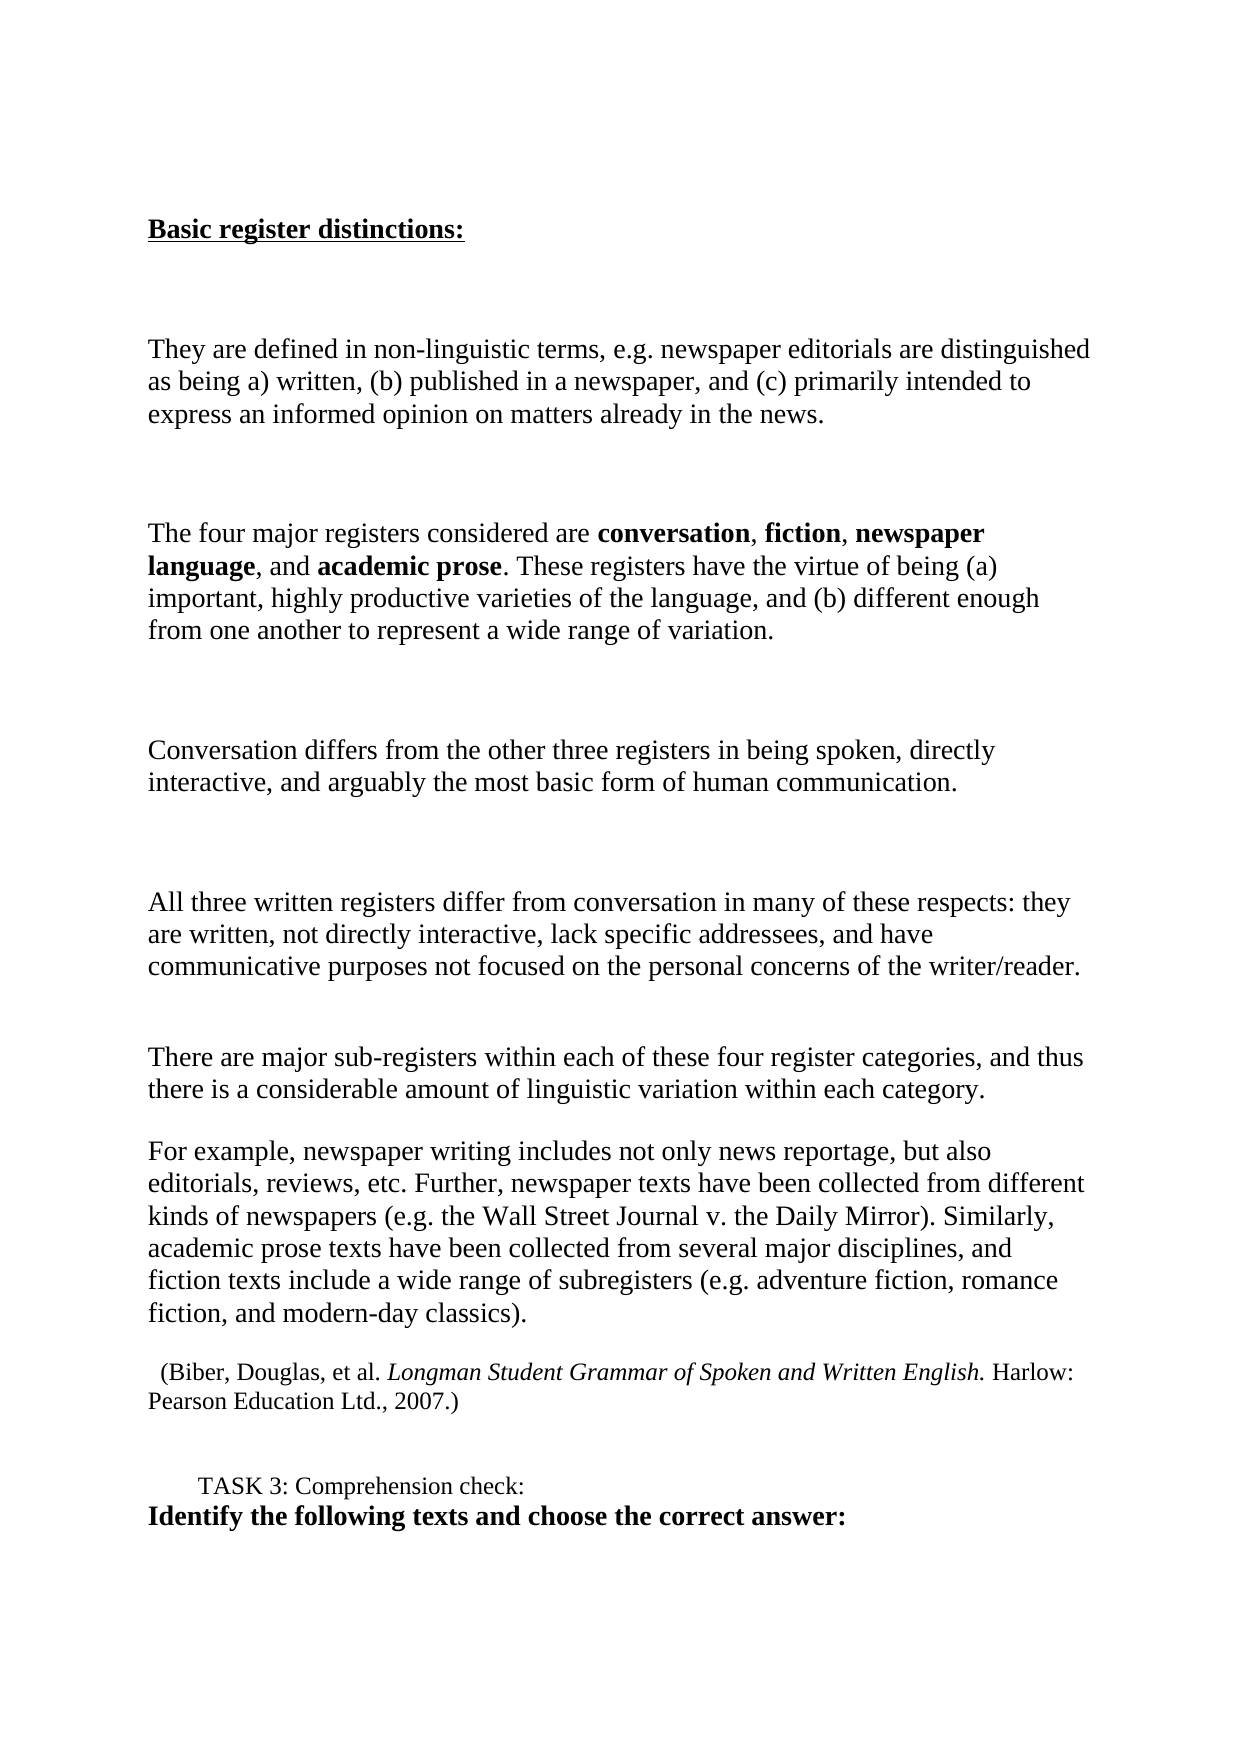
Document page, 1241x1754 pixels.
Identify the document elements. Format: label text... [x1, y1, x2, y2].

text TASK 3: Comprehension check: [148, 1444, 1093, 1499]
text Conversation differs from the other three registers in being spoken, directly interactive, and arguably the most basic form of human communication. [148, 733, 1093, 798]
text The four major registers considered are conversation, fiction, newspaper language, and academic prose. These registers have the virtue of being (a) important, highly productive varieties of the language, and (b) different enough from one another to represent a wide range of variation. [148, 516, 1093, 646]
text They are defined in non-linguistic terms, e.g. newspaper editorials are distinguished as being a) written, (b) published in a newspaper, and (c) primarily intended to express an informed opinion on matters already in the news. [148, 332, 1093, 429]
text Identify the following texts and choose the correct answer: [148, 1499, 1093, 1532]
text For example, newspaper writing includes not only news reportage, but also editorials, reviews, etc. Further, newspaper texts have been collected from different kinds of newspapers (e.g. the Wall Street Journal v. the Daily Mirror). Similarly, academic prose texts have been collected from several major disciplines, and fiction texts include a wide range of subregisters (e.g. adventure fiction, romance fiction, and modern-day classics). [148, 1134, 1093, 1328]
text Basic register distinctions: [148, 212, 1093, 245]
text All three written registers differ from conversation in many of these respects: they are written, not directly interactive, lack specific addressees, and have communicative purposes not focused on the personal concerns of the writer/reader. [148, 885, 1093, 982]
text There are major sub-registers within each of these four register categories, and thus there is a considerable amount of linguistic variation within each category. [148, 1040, 1093, 1104]
text (Biber, Douglas, et al. Longman Student Grammar of Spoken and Written English. Harlow: Pearson Education Ltd., 2007.) [148, 1357, 1093, 1415]
